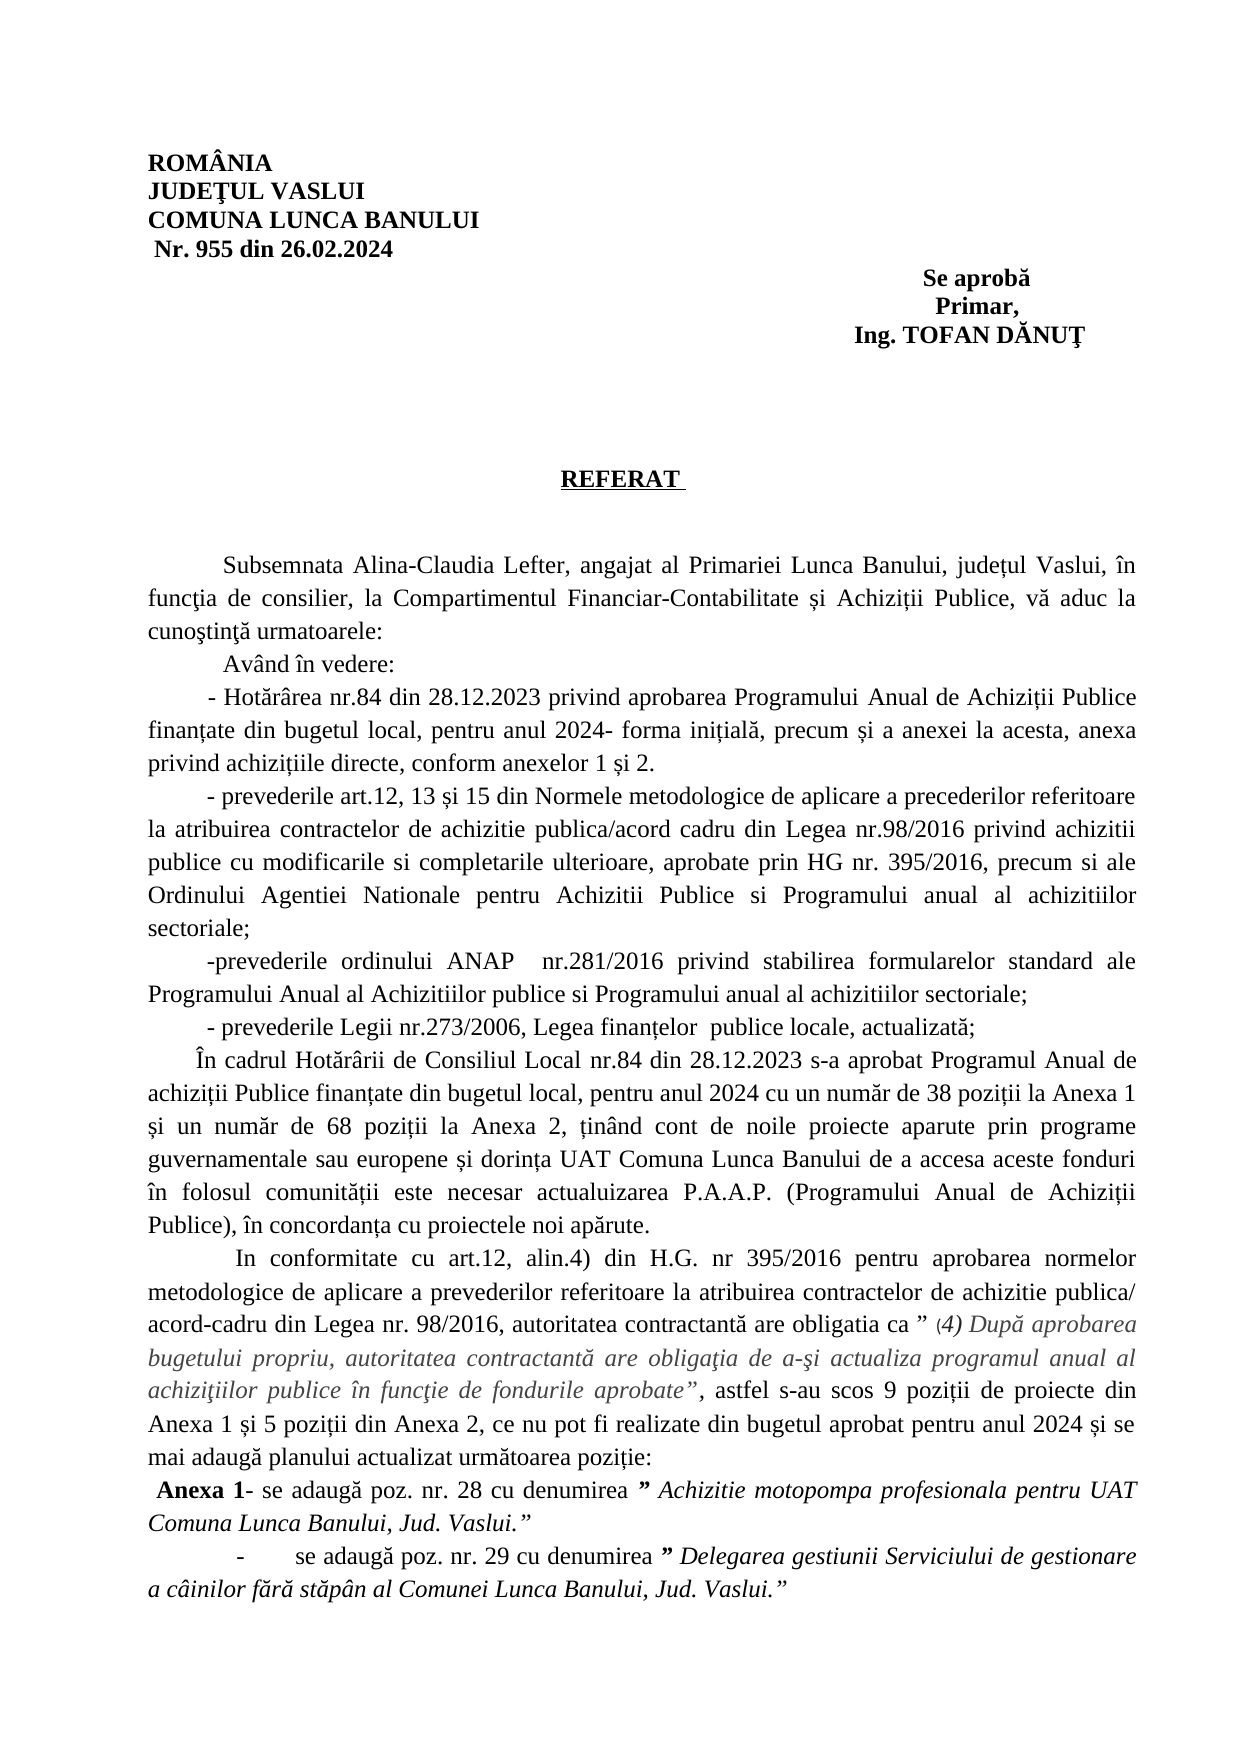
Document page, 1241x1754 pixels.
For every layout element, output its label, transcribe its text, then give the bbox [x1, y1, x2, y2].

text Având în vedere: [148, 649, 1137, 678]
text - prevederile Legii nr.273/2006, Legea finanțelor publice locale, actualizată; [148, 1012, 1137, 1041]
text In conformitate cu art.12, alin.4) din H.G. nr 395/2016 pentru aprobarea normelor metodologice de aplicare a prevederilor referitoare la atribuirea contractelor de achizitie publica/ acord-cadru din Legea nr. 98/2016, autoritatea contractantă are obligatia ca ” (4) După aprobarea bugetului propriu, autoritatea contractantă are obligaţia de a-şi actualiza programul anual al achiziţiilor publice în funcţie de fondurile aprobate”, astfel s-au scos 9 poziții de proiecte din Anexa 1 și 5 poziții din Anexa 2, ce nu pot fi realizate din bugetul aprobat pentru anul 2024 și se mai adaugă planului actualizat următoarea poziție: [148, 1243, 1137, 1343]
list se adaugă poz. nr. 29 cu denumirea ” Delegarea gestiunii Serviciului de gestionare a câinilor fără stăpân al Comunei Lunca Banului, Jud. Vaslui.” [148, 1541, 1137, 1602]
text - prevederile art.12, 13 și 15 din Normele metodologice de aplicare a precederilor referitoare la atribuirea contractelor de achizitie publica/acord cadru din Legea nr.98/2016 privind achizitii publice cu modificarile si completarile ulterioare, aprobate prin HG nr. 395/2016, precum si ale Ordinului Agentiei Nationale pentru Achizitii Publice si Programului anual al achizitiilor sectoriale; [148, 781, 1137, 942]
text - Hotărârea nr.84 din 28.12.2023 privind aprobarea Programului Anual de Achiziții Publice finanțate din bugetul local, pentru anul 2024- forma inițială, precum și a anexei la acesta, anexa privind achizițiile directe, conform anexelor 1 și 2. [148, 682, 1137, 777]
text -prevederile ordinului ANAP nr.281/2016 privind stabilirea formularelor standard ale Programului Anual al Achizitiilor publice si Programului anual al achizitiilor sectoriale; [148, 946, 1137, 1008]
text REFERAT [148, 464, 1093, 493]
text În cadrul Hotărârii de Consiliul Local nr.84 din 28.12.2023 s-a aprobat Programul Anual de achiziții Publice finanțate din bugetul local, pentru anul 2024 cu un număr de 38 poziții la Anexa 1 și un număr de 68 poziții la Anexa 2, ținând cont de noile proiecte aparute prin programe guvernamentale sau europene și dorința UAT Comuna Lunca Banului de a accesa aceste fonduri în folosul comunității este necesar actualuizarea P.A.A.P. (Programului Anual de Achiziții Publice), în concordanța cu proiectele noi apărute. [148, 1045, 1137, 1239]
text In conformitate cu art.12, alin.4) din H.G. nr 395/2016 pentru aprobarea normelor metodologice de aplicare a prevederilor referitoare la atribuirea contractelor de achizitie publica/ acord-cadru din Legea nr. 98/2016, autoritatea contractantă are obligatia ca ” (4) După aprobarea bugetului propriu, autoritatea contractantă are obligaţia de a-şi actualiza programul anual al achiziţiilor publice în funcţie de fondurile aprobate”, astfel s-au scos 9 poziții de proiecte din Anexa 1 și 5 poziții din Anexa 2, ce nu pot fi realizate din bugetul aprobat pentru anul 2024 și se mai adaugă planului actualizat următoarea poziție: [148, 1371, 1137, 1470]
text COMUNA LUNCA BANULUI [148, 205, 1093, 234]
text Anexa 1- se adaugă poz. nr. 28 cu denumirea ” Achizitie motopompa profesionala pentru UAT Comuna Lunca Banului, Jud. Vaslui.” [148, 1475, 1137, 1536]
text ROMÂNIA [148, 148, 1093, 176]
text Nr. 955 din 26.02.2024 [148, 234, 1093, 263]
text Ing. TOFAN DĂNUŢ [148, 320, 1093, 349]
text JUDEŢUL VASLUI [148, 176, 1093, 205]
text Subsemnata Alina-Claudia Lefter, angajat al Primariei Lunca Banului, județul Vaslui, în funcţia de consilier, la Compartimentul Financiar-Contabilitate și Achiziții Publice, vă aduc la cunoştinţă urmatoarele: [148, 550, 1137, 645]
text Primar, [148, 291, 1093, 320]
text Se aprobă [148, 263, 1093, 291]
